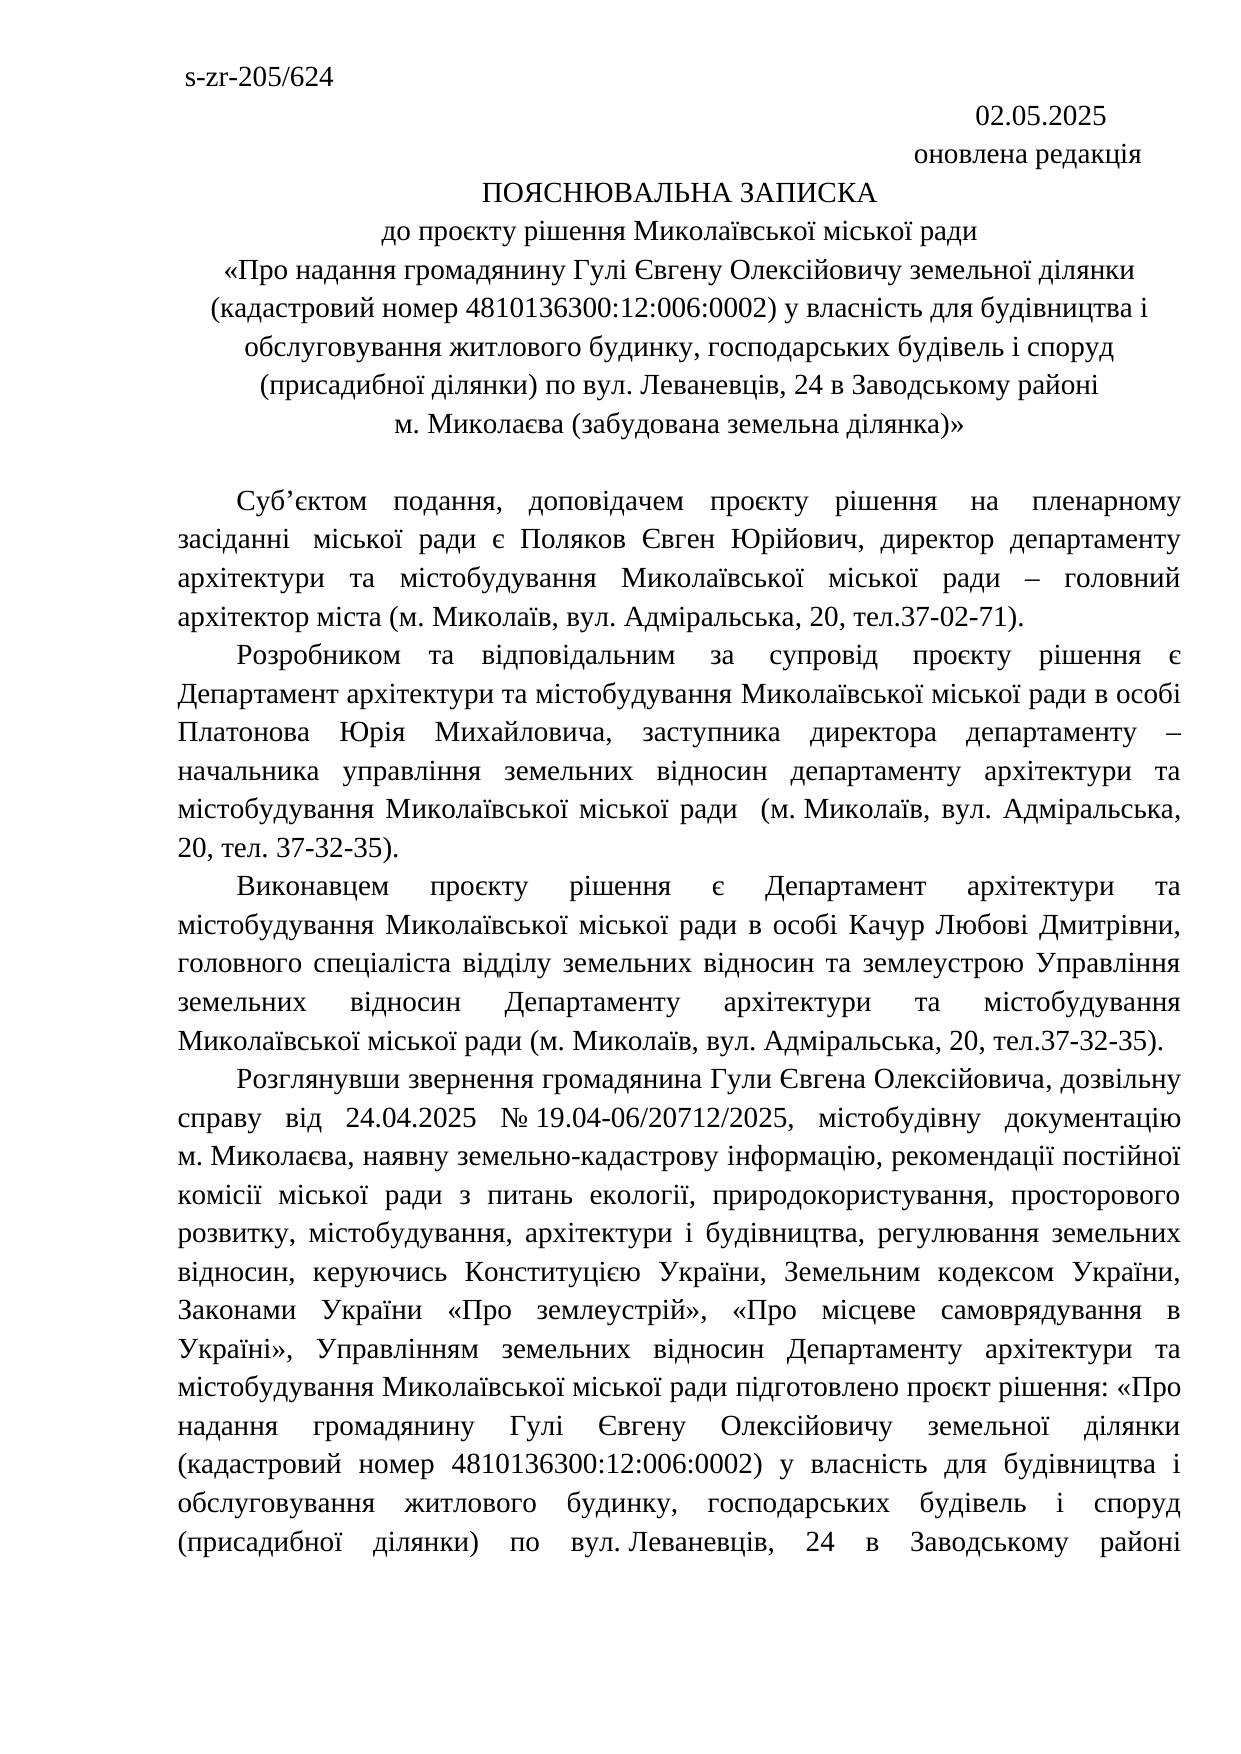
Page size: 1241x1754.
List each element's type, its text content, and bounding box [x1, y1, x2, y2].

text «Про надання громадянину Гулі Євгену Олексійовичу земельної ділянки (кадастровий номер 4810136300:12:006:0002) у власність для будівництва і обслуговування житлового будинку, господарських будівель і споруд (присадибної ділянки) по вул. Леваневців, 24 в Заводському районі м. Миколаєва (забудована земельна ділянка)» [177, 252, 1181, 439]
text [177, 1061, 1181, 1557]
text до проєкту рішення Миколаївської міської ради [177, 213, 1181, 247]
text Розробником та відповідальним за супровід проєкту рішення є Департамент архітектури та містобудування Миколаївської міської ради в особі Платонова Юрія Михайловича, заступника директора департаменту – начальника управління земельних відносин департаменту архітектури та містобудування Миколаївської міської ради (м. Миколаїв, вул. Адміральська, 20, тел. 37-32-35). [177, 637, 1181, 863]
text ПОЯСНЮВАЛЬНА ЗАПИСКА [177, 175, 1181, 208]
text s-zr-205/624 02.05.2025 оновлена редакція [177, 59, 1181, 170]
text Виконавцем проєкту рішення є Департамент архітектури та містобудування Миколаївської міської ради в особі Качур Любові Дмитрівни, головного спеціаліста відділу земельних відносин та землеустрою Управління земельних відносин Департаменту архітектури та містобудування Миколаївської міської ради (м. Миколаїв, вул. Адміральська, 20, тел.37-32-35). [177, 868, 1181, 1056]
text Суб’єктом подання, доповідачем проєкту рішення на пленарному засіданні міської ради є Поляков Євген Юрійович, директор департаменту архітектури та містобудування Миколаївської міської ради – головний архітектор міста (м. Миколаїв, вул. Адміральська, 20, тел.37-02-71). [177, 483, 1181, 632]
